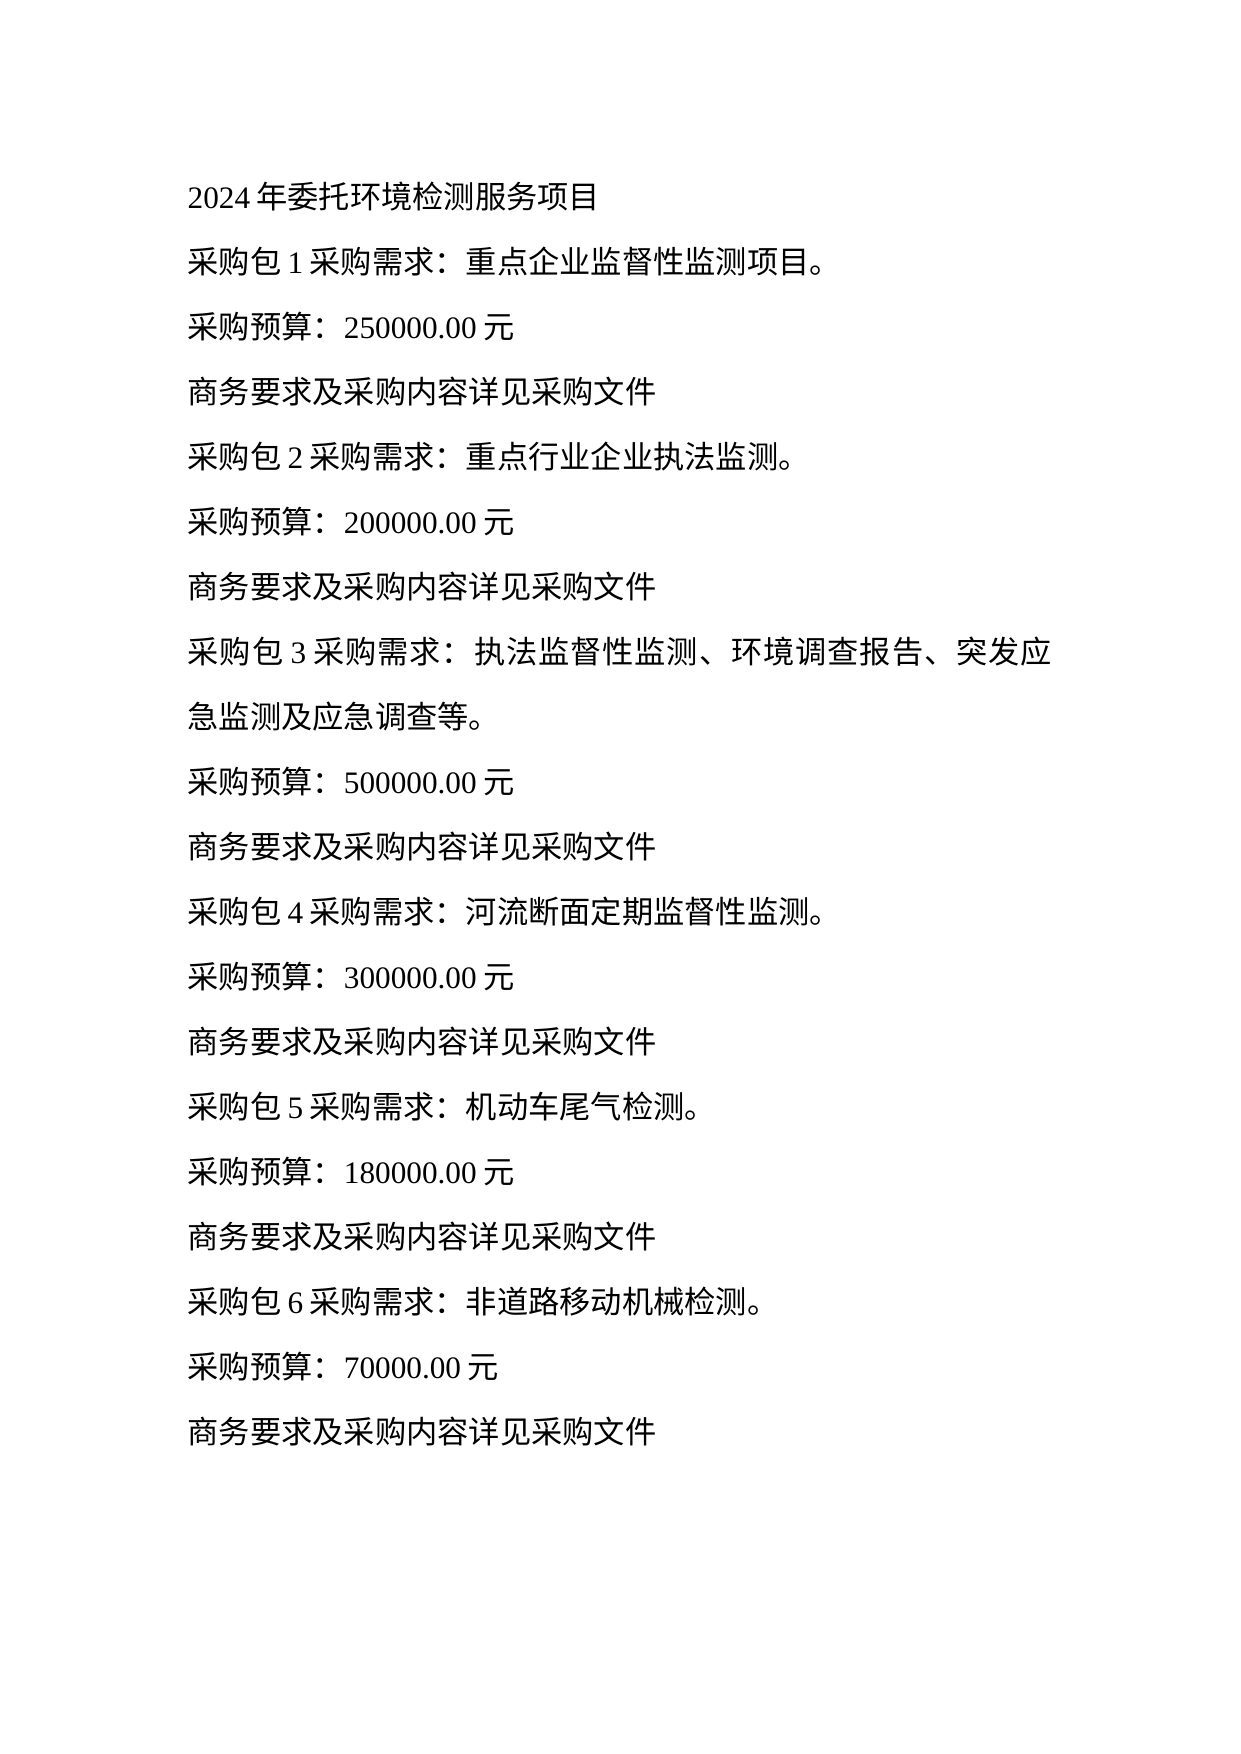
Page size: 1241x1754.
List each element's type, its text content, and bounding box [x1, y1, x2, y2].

text 商务要求及采购内容详见采购文件 [187, 1007, 1053, 1072]
text 采购预算：300000.00元 [187, 942, 1053, 1007]
text 采购预算：180000.00元 [187, 1137, 1053, 1202]
text 2024年委托环境检测服务项目 [187, 162, 1053, 227]
text 商务要求及采购内容详见采购文件 [187, 812, 1053, 877]
text 采购包2采购需求：重点行业企业执法监测。 [187, 422, 1053, 487]
text 采购预算：250000.00元 [187, 292, 1053, 357]
text 采购包5采购需求：机动车尾气检测。 [187, 1072, 1053, 1137]
text 采购预算：70000.00元 [187, 1332, 1053, 1397]
text 商务要求及采购内容详见采购文件 [187, 357, 1053, 422]
text 商务要求及采购内容详见采购文件 [187, 1397, 1053, 1462]
text 商务要求及采购内容详见采购文件 [187, 552, 1053, 617]
text 采购预算：500000.00元 [187, 747, 1053, 812]
text 商务要求及采购内容详见采购文件 [187, 1202, 1053, 1267]
text 采购包6采购需求：非道路移动机械检测。 [187, 1267, 1053, 1332]
text 采购包4采购需求：河流断面定期监督性监测。 [187, 877, 1053, 942]
text 采购包1采购需求：重点企业监督性监测项目。 [187, 227, 1053, 292]
text 采购预算：200000.00元 [187, 487, 1053, 552]
text 采购包3采购需求：执法监督性监测、环境调查报告、突发应急监测及应急调查等。 [187, 617, 1053, 747]
